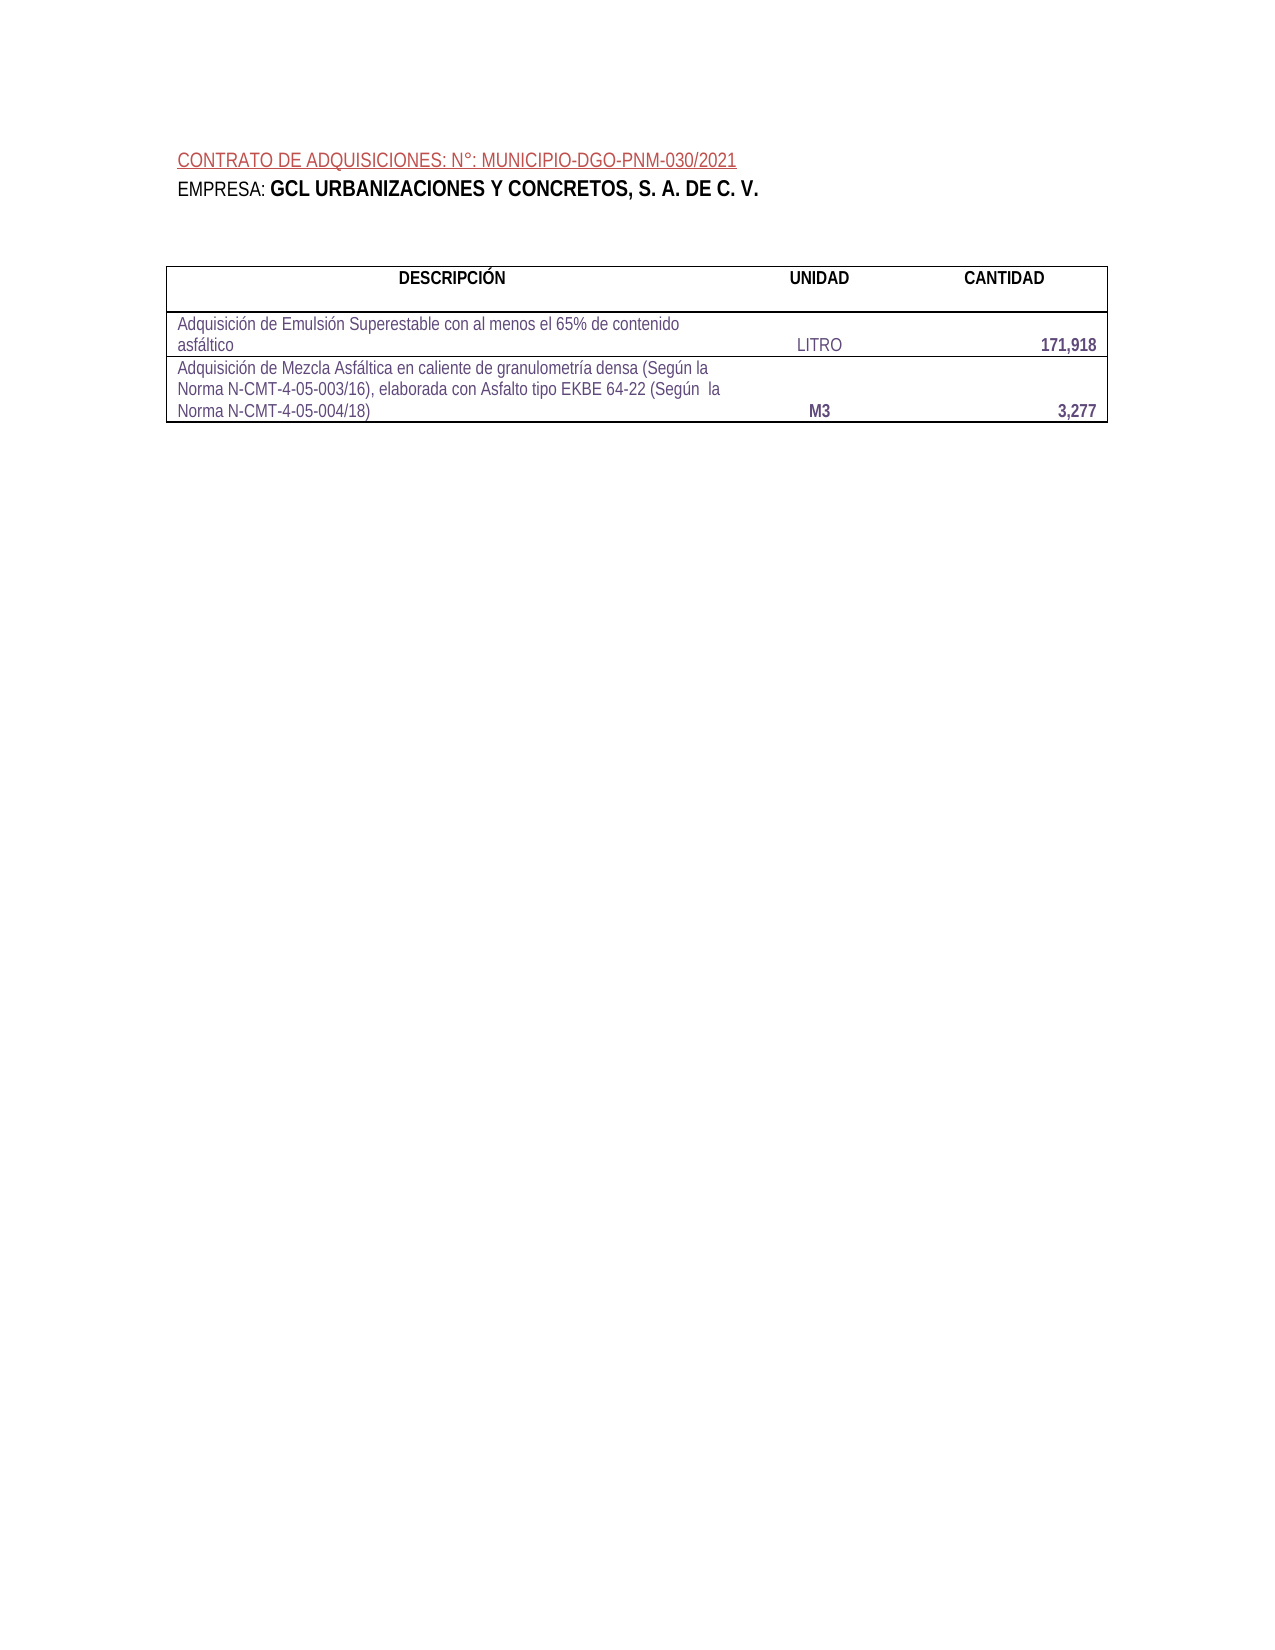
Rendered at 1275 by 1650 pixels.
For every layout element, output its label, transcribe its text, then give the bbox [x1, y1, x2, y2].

table_cell Adquisición de Emulsión Superestable con al menos el 65% de contenido asfáltico [167, 313, 738, 356]
table_cell LITRO [738, 313, 901, 356]
table_header CANTIDAD [901, 267, 1107, 311]
text CONTRATO DE ADQUISICIONES: N°: MUNICIPIO-DGO-PNM-030/2021 [177, 148, 1098, 172]
text EMPRESA: GCL URBANIZACIONES Y CONCRETOS, S. A. DE C. V. [177, 175, 1098, 201]
table_cell 3,277 [901, 357, 1107, 421]
table_header DESCRIPCIÓN [167, 267, 738, 311]
table_cell M3 [738, 357, 901, 421]
table_cell 171,918 [901, 313, 1107, 356]
table_header UNIDAD [738, 267, 901, 311]
table_cell Adquisición de Mezcla Asfáltica en caliente de granulometría densa (Según la Norma N-CMT-4-05-003/16), elaborada con Asfalto tipo EKBE 64-22 (Según la Norma N-CMT-4-05-004/18) [167, 357, 738, 421]
